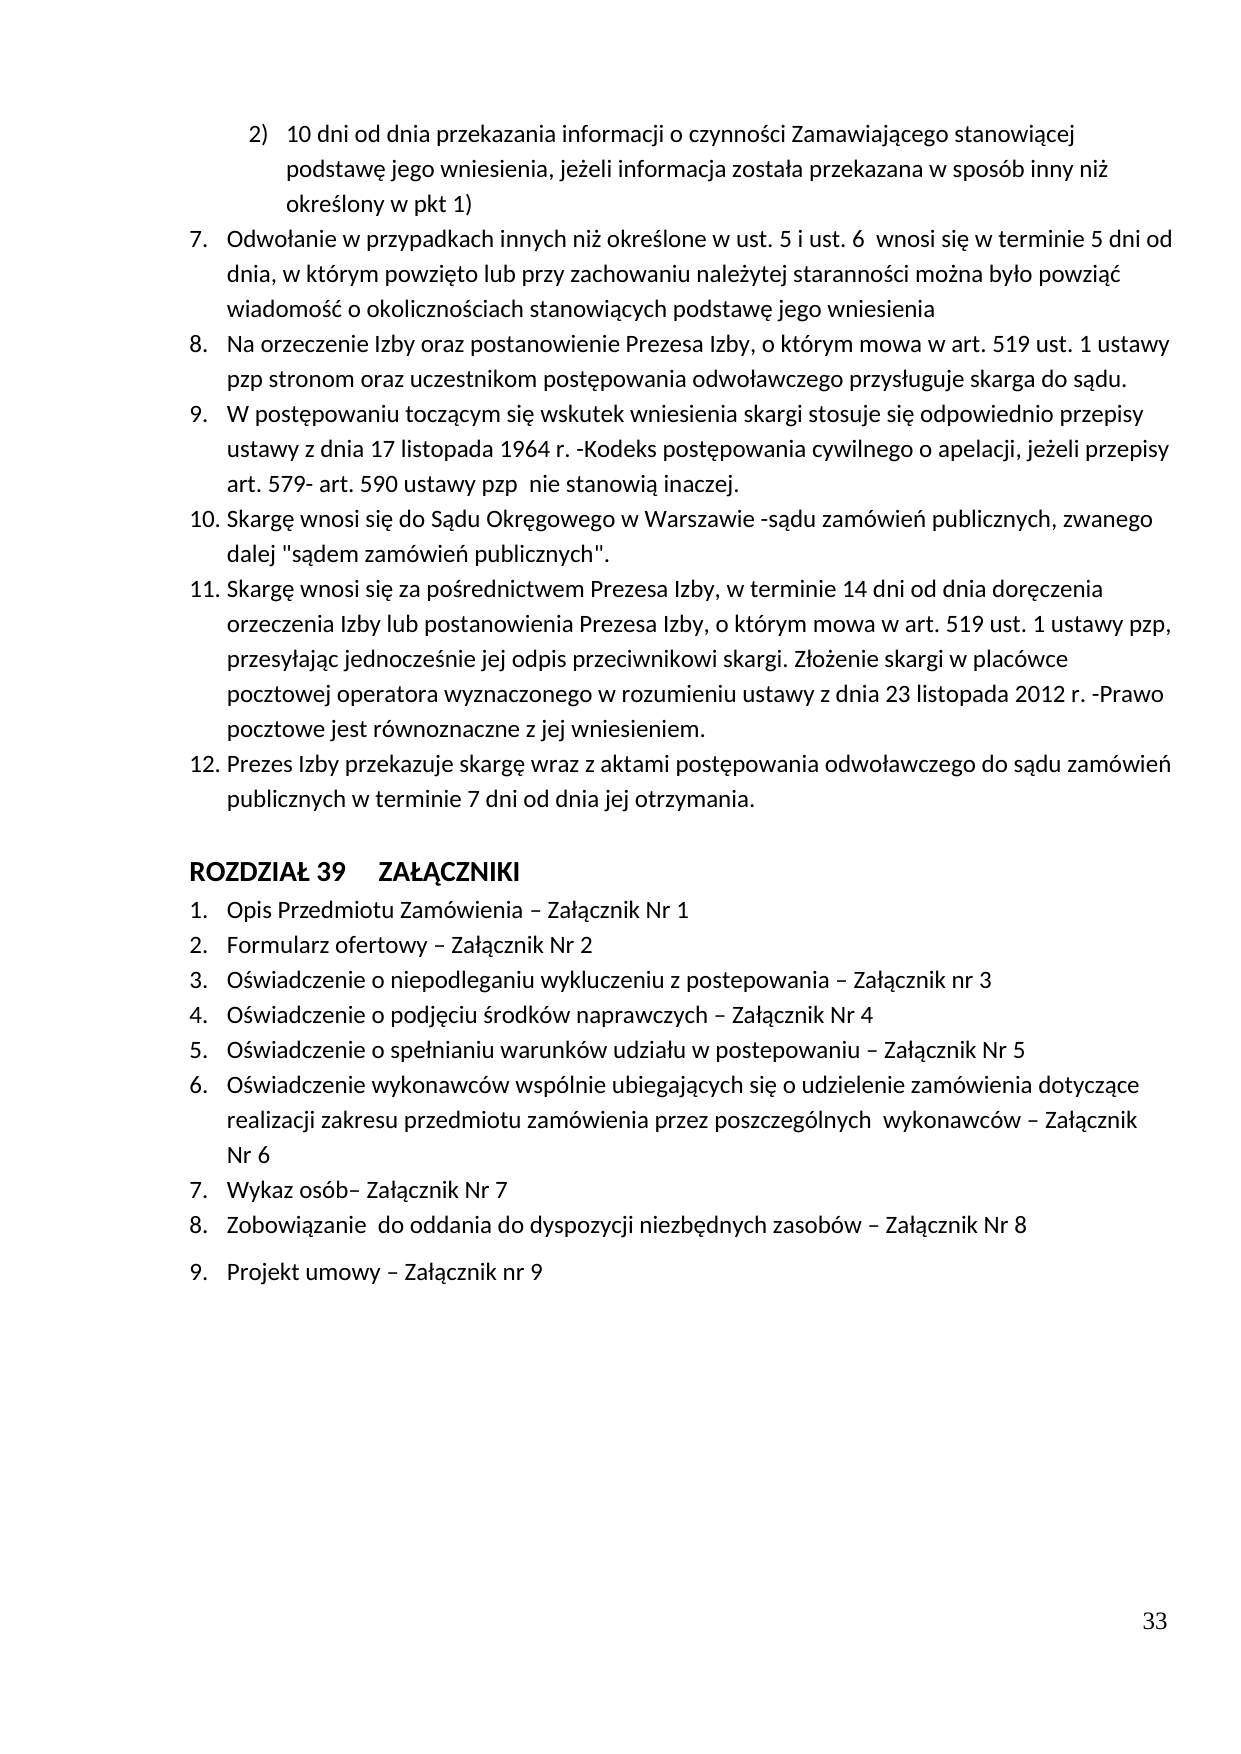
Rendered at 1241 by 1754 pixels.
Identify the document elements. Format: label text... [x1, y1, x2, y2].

list Oświadczenie wykonawców wspólnie ubiegających się o udzielenie zamówienia dotyczące realizacji zakresu przedmiotu zamówienia przez poszczególnych wykonawców – Załącznik Nr 6 [189, 1069, 1171, 1169]
list Projekt umowy – Załącznik nr 9 [189, 1244, 1171, 1290]
list 10 dni od dnia przekazania informacji o czynności Zamawiającego stanowiącej podstawę jego wniesienia, jeżeli informacja została przekazana w sposób inny niż określony w pkt 1) [248, 118, 1176, 219]
list Formularz ofertowy – Załącznik Nr 2 [189, 929, 1171, 959]
list W postępowaniu toczącym się wskutek wniesienia skargi stosuje się odpowiednio przepisy ustawy z dnia 17 listopada 1964 r. -Kodeks postępowania cywilnego o apelacji, jeżeli przepisy art. 579- art. 590 ustawy pzp nie stanowią inaczej. [189, 398, 1176, 499]
list Na orzeczenie Izby oraz postanowienie Prezesa Izby, o którym mowa w art. 519 ust. 1 ustawy pzp stronom oraz uczestnikom postępowania odwoławczego przysługuje skarga do sądu. [189, 328, 1176, 394]
list Oświadczenie o spełnianiu warunków udziału w postepowaniu – Załącznik Nr 5 [189, 1034, 1171, 1064]
list Oświadczenie o podjęciu środków naprawczych – Załącznik Nr 4 [189, 999, 1171, 1029]
list Odwołanie w przypadkach innych niż określone w ust. 5 i ust. 6 wnosi się w terminie 5 dni od dnia, w którym powzięto lub przy zachowaniu należytej staranności można było powziąć wiadomość o okolicznościach stanowiących podstawę jego wniesienia [189, 223, 1176, 324]
list Prezes Izby przekazuje skargę wraz z aktami postępowania odwoławczego do sądu zamówień publicznych w terminie 7 dni od dnia jej otrzymania. [189, 748, 1176, 814]
list Skargę wnosi się do Sądu Okręgowego w Warszawie -sądu zamówień publicznych, zwanego dalej "sądem zamówień publicznych". [189, 503, 1176, 569]
list Zobowiązanie do oddania do dyspozycji niezbędnych zasobów – Załącznik Nr 8 [189, 1209, 1171, 1239]
list Oświadczenie o niepodleganiu wykluczeniu z postepowania – Załącznik nr 3 [189, 964, 1171, 994]
list Wykaz osób– Załącznik Nr 7 [189, 1174, 1171, 1204]
list ROZDZIAŁ 39 ZAŁĄCZNIKI [189, 853, 1132, 889]
list Opis Przedmiotu Zamówienia – Załącznik Nr 1 [189, 894, 1171, 924]
list Skargę wnosi się za pośrednictwem Prezesa Izby, w terminie 14 dni od dnia doręczenia orzeczenia Izby lub postanowienia Prezesa Izby, o którym mowa w art. 519 ust. 1 ustawy pzp, przesyłając jednocześnie jej odpis przeciwnikowi skargi. Złożenie skargi w placówce pocztowej operatora wyznaczonego w rozumieniu ustawy z dnia 23 listopada 2012 r. -Prawo pocztowe jest równoznaczne z jej wniesieniem. [189, 573, 1176, 744]
